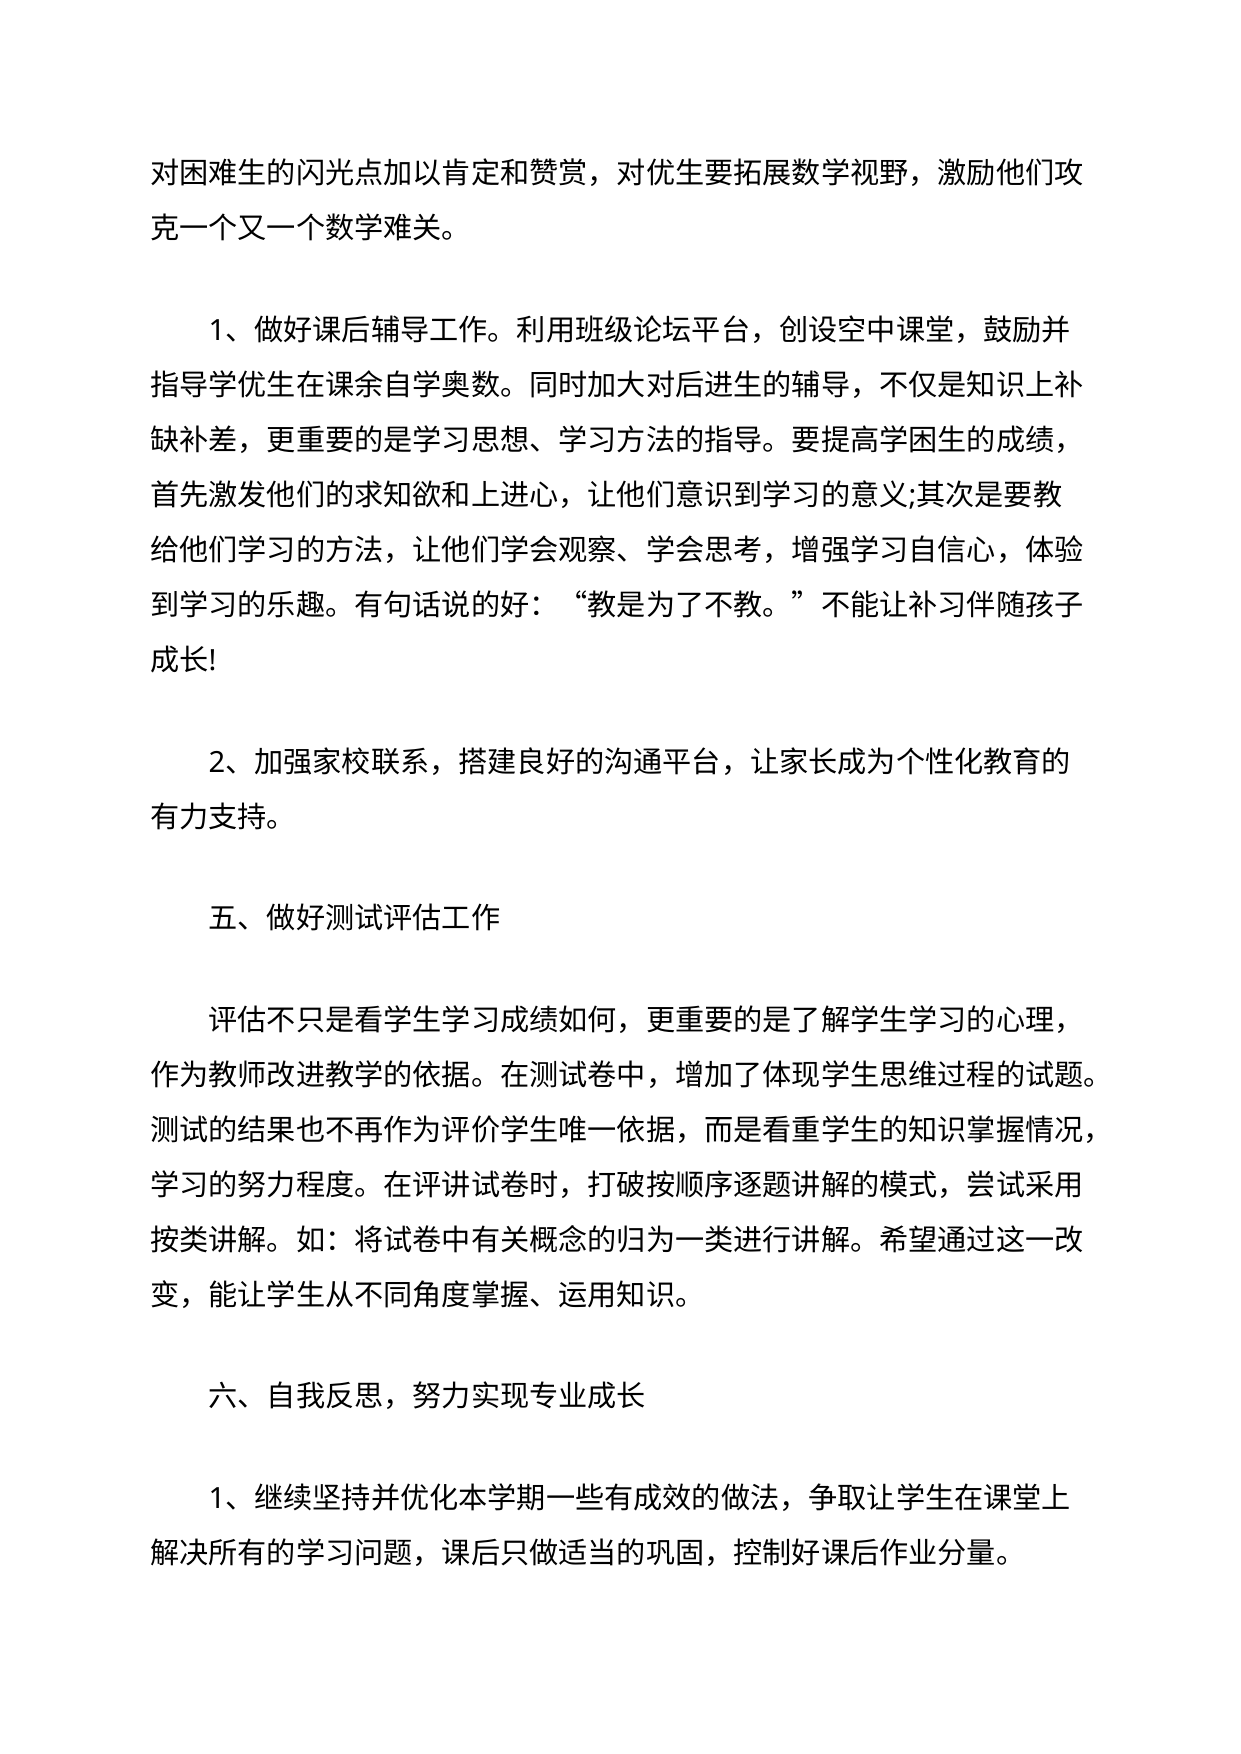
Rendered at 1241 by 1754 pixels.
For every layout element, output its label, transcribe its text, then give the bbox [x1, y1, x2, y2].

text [150, 150, 1090, 247]
text 1、做好课后辅导工作。利用班级论坛平台，创设空中课堂，鼓励并指导学优生在课余自学奥数。同时加大对后进生的辅导，不仅是知识上补缺补差，更重要的是学习思想、学习方法的指导。要提高学困生的成绩，首先激发他们的求知欲和上进心，让他们意识到学习的意义;其次是要教给他们学习的方法，让他们学会观察、学会思考，增强学习自信心，体验到学习的乐趣。有句话说的好：“教是为了不教。”不能让补习伴随孩子成长! [150, 307, 1090, 679]
text 六、自我反思，努力实现专业成长 [150, 1373, 1090, 1415]
text 2、加强家校联系，搭建良好的沟通平台，让家长成为个性化教育的有力支持。 [150, 738, 1090, 836]
text 1、继续坚持并优化本学期一些有成效的做法，争取让学生在课堂上解决所有的学习问题，课后只做适当的巩固，控制好课后作业分量。 [150, 1475, 1090, 1572]
text 评估不只是看学生学习成绩如何，更重要的是了解学生学习的心理，作为教师改进教学的依据。在测试卷中，增加了体现学生思维过程的试题。测试的结果也不再作为评价学生唯一依据，而是看重学生的知识掌握情况，学习的努力程度。在评讲试卷时，打破按顺序逐题讲解的模式，尝试采用按类讲解。如：将试卷中有关概念的归为一类进行讲解。希望通过这一改变，能让学生从不同角度掌握、运用知识。 [150, 997, 1090, 1313]
text 五、做好测试评估工作 [150, 895, 1090, 937]
